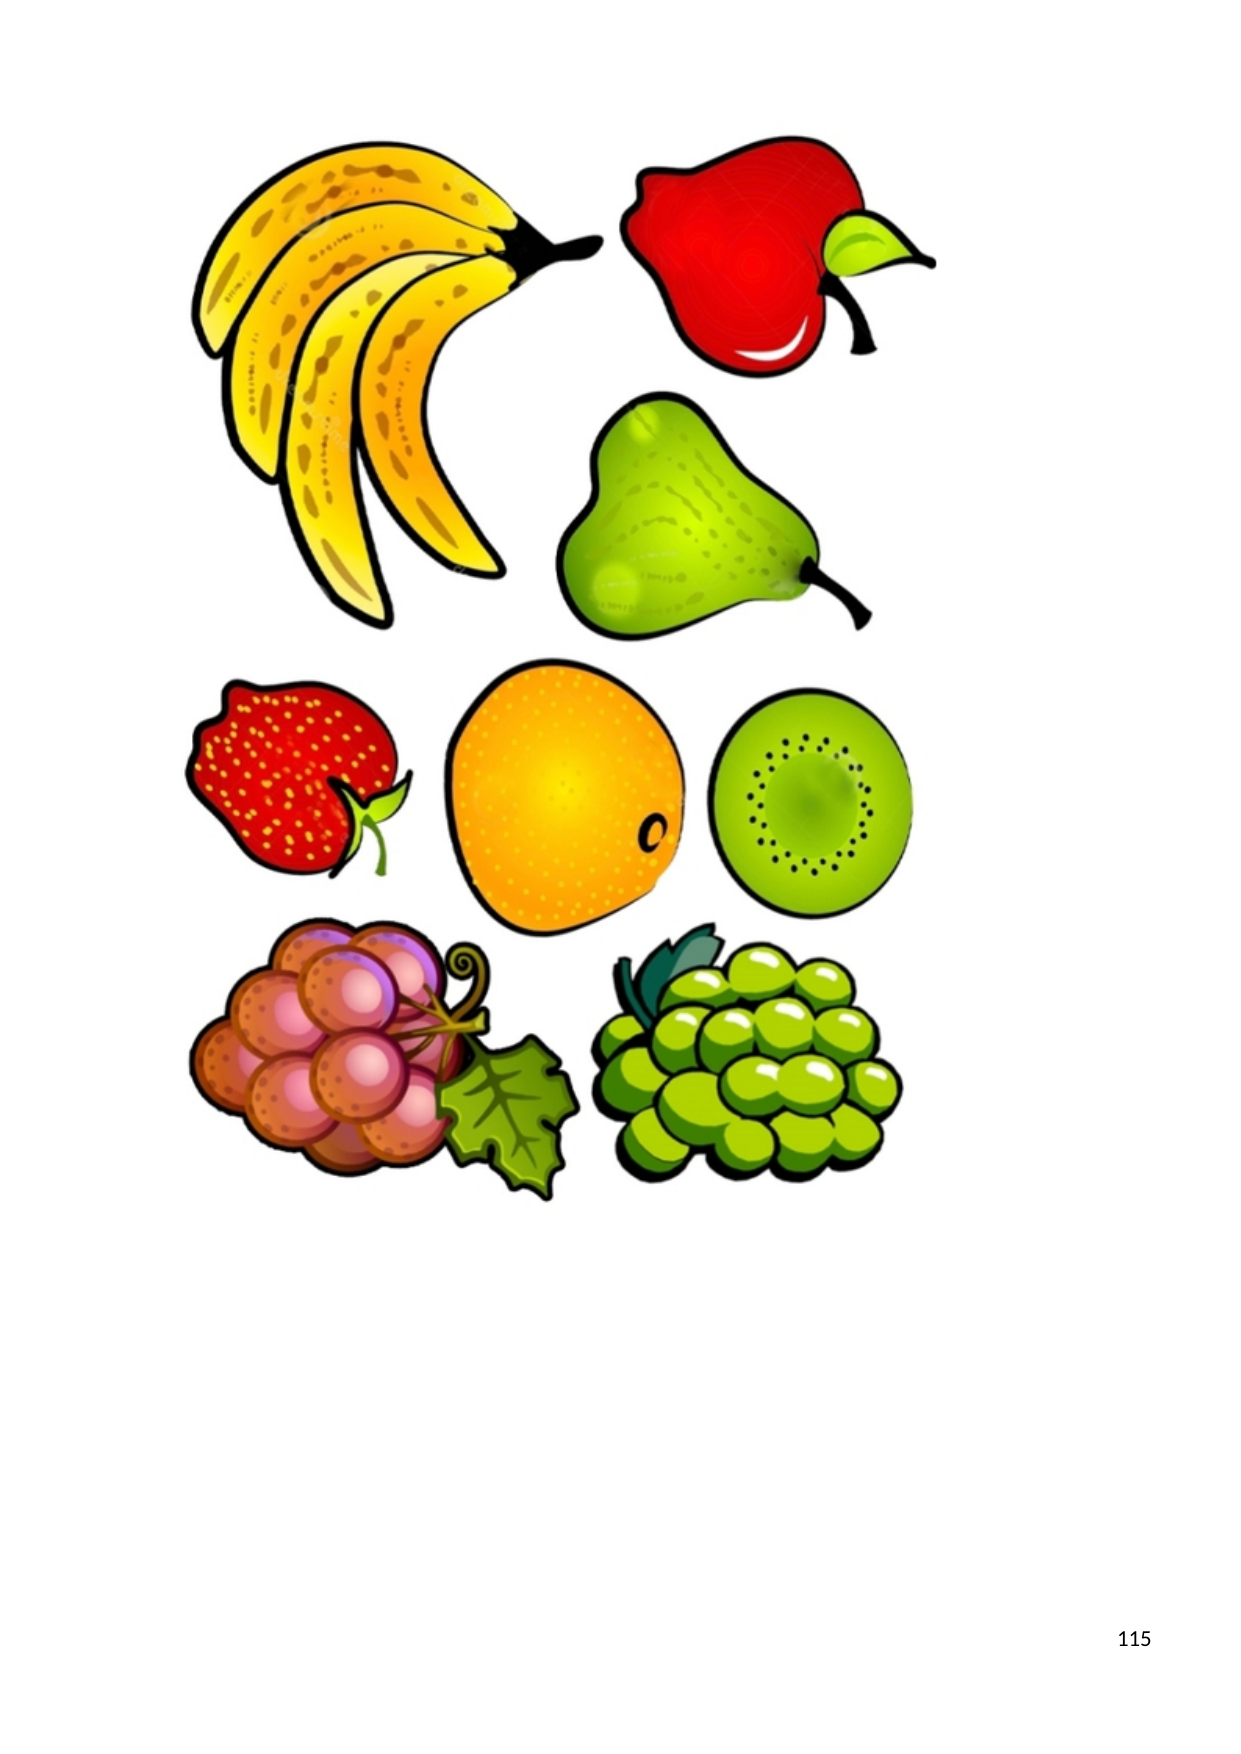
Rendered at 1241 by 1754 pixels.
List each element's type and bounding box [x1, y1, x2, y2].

picture [177, 118, 937, 1212]
